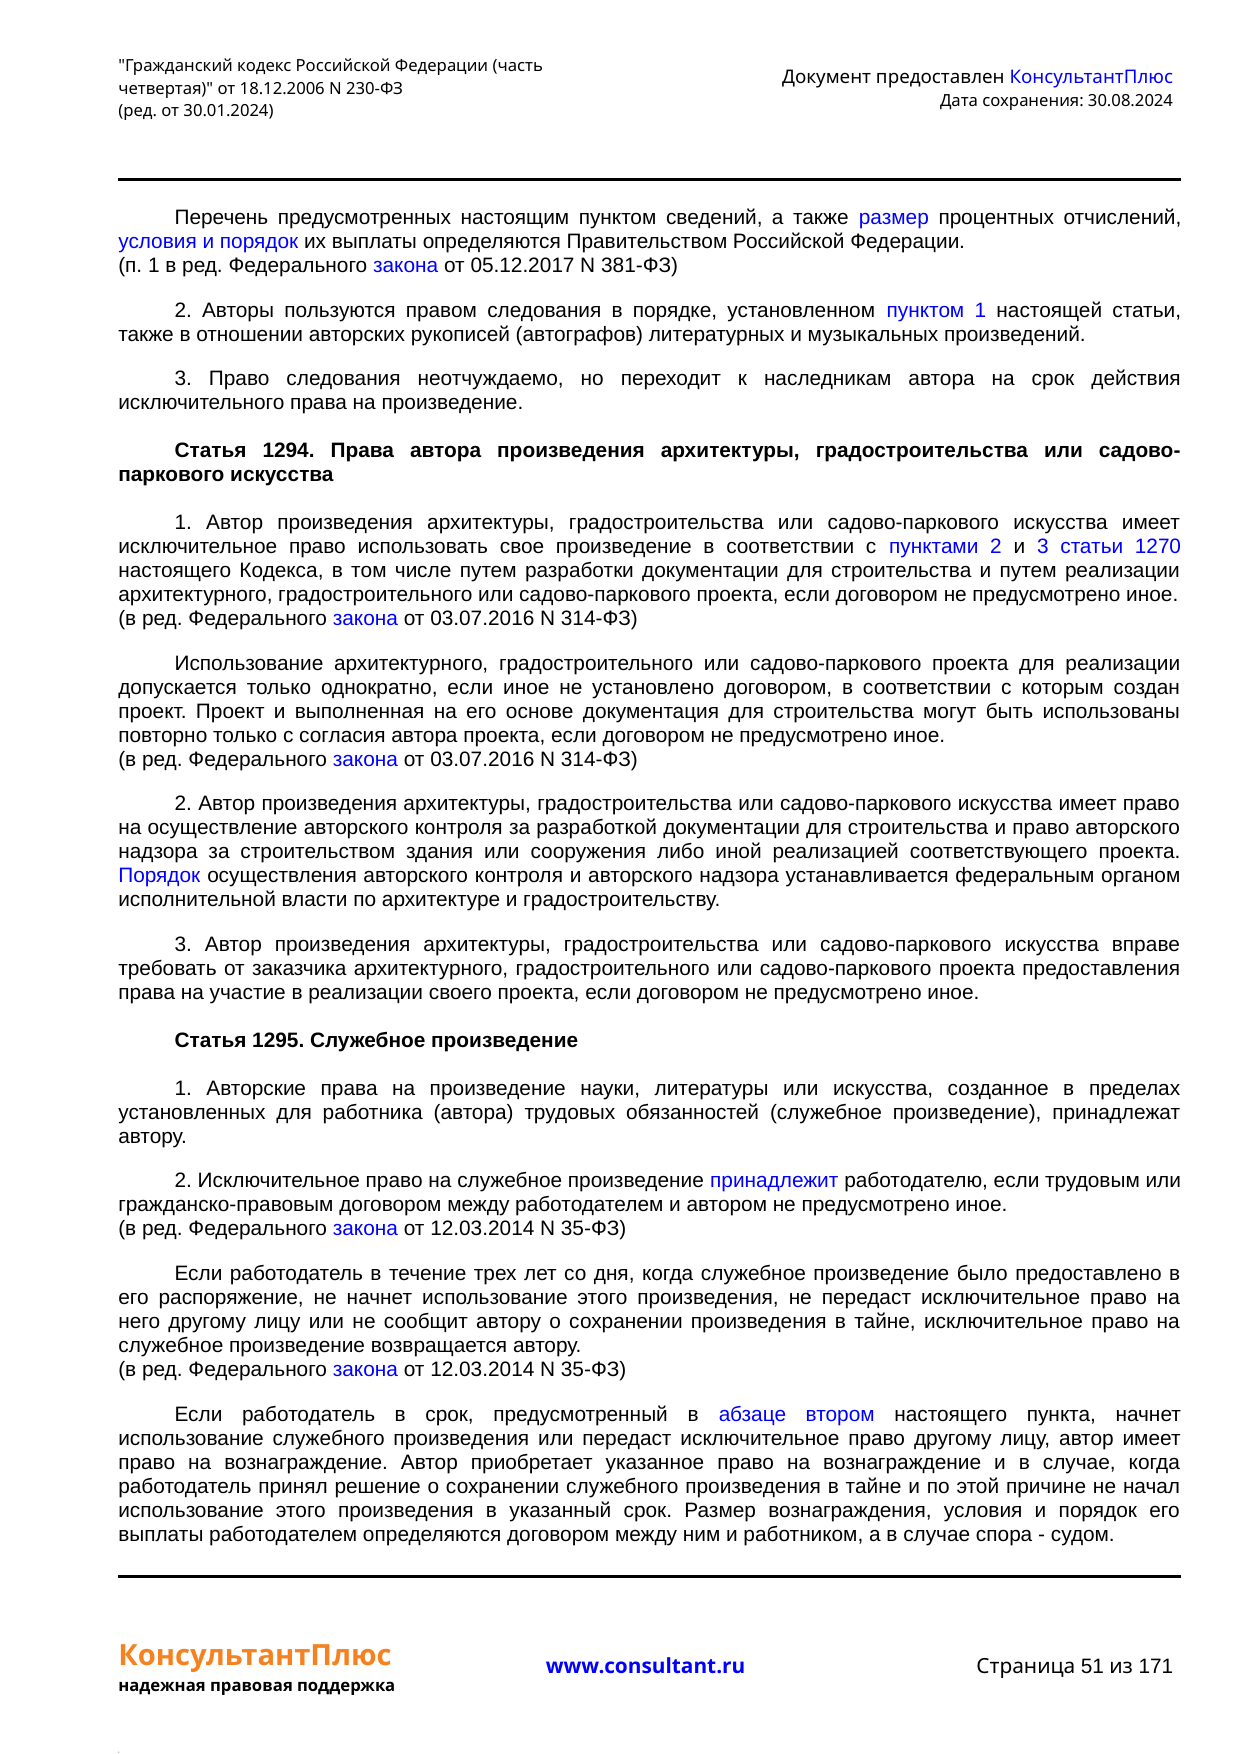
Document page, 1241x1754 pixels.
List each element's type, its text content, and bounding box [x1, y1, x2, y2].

text Перечень предусмотренных настоящим пунктом сведений, а также размер процентных отчислений, условия и порядок их выплаты определяются Правительством Российской Федерации. [118, 205, 1181, 253]
text 1. Автор произведения архитектуры, градостроительства или садово-паркового искусства имеет исключительное право использовать свое произведение в соответствии с пунктами 2 и 3 статьи 1270 настоящего Кодекса, в том числе путем разработки документации для строительства и путем реализации архитектурного, градостроительного или садово-паркового проекта, если договором не предусмотрено иное. [118, 510, 1181, 606]
text Использование архитектурного, градостроительного или садово-паркового проекта для реализации допускается только однократно, если иное не установлено договором, в соответствии с которым создан проект. Проект и выполненная на его основе документация для строительства могут быть использованы повторно только с согласия автора проекта, если договором не предусмотрено иное. [118, 651, 1181, 746]
text (в ред. Федерального закона от 03.07.2016 N 314-ФЗ) [118, 606, 1181, 630]
title Статья 1294. Права автора произведения архитектуры, градостроительства или садово-паркового искусства [118, 438, 1181, 486]
text Если работодатель в течение трех лет со дня, когда служебное произведение было предоставлено в его распоряжение, не начнет использование этого произведения, не передаст исключительное право на него другому лицу или не сообщит автору о сохранении произведения в тайне, исключительное право на служебное произведение возвращается автору. [118, 1261, 1181, 1357]
text (в ред. Федерального закона от 12.03.2014 N 35-ФЗ) [118, 1216, 1181, 1240]
text (в ред. Федерального закона от 03.07.2016 N 314-ФЗ) [118, 746, 1181, 770]
text (п. 1 в ред. Федерального закона от 05.12.2017 N 381-ФЗ) [118, 253, 1181, 277]
text 2. Исключительное право на служебное произведение принадлежит работодателю, если трудовым или гражданско-правовым договором между работодателем и автором не предусмотрено иное. [118, 1168, 1181, 1216]
text 2. Автор произведения архитектуры, градостроительства или садово-паркового искусства имеет право на осуществление авторского контроля за разработкой документации для строительства и право авторского надзора за строительством здания или сооружения либо иной реализацией соответствующего проекта. Порядок осуществления авторского контроля и авторского надзора устанавливается федеральным органом исполнительной власти по архитектуре и градостроительству. [118, 791, 1181, 911]
text 3. Автор произведения архитектуры, градостроительства или садово-паркового искусства вправе требовать от заказчика архитектурного, градостроительного или садово-паркового проекта предоставления права на участие в реализации своего проекта, если договором не предусмотрено иное. [118, 932, 1181, 1004]
text (в ред. Федерального закона от 12.03.2014 N 35-ФЗ) [118, 1357, 1181, 1381]
text 3. Право следования неотчуждаемо, но переходит к наследникам автора на срок действия исключительного права на произведение. [118, 366, 1181, 414]
text 2. Авторы пользуются правом следования в порядке, установленном пунктом 1 настоящей статьи, также в отношении авторских рукописей (автографов) литературных и музыкальных произведений. [118, 297, 1181, 345]
text 1. Авторские права на произведение науки, литературы или искусства, созданное в пределах установленных для работника (автора) трудовых обязанностей (служебное произведение), принадлежат автору. [118, 1076, 1181, 1147]
text Если работодатель в срок, предусмотренный в абзаце втором настоящего пункта, начнет использование служебного произведения или передаст исключительное право другому лицу, автор имеет право на вознаграждение. Автор приобретает указанное право на вознаграждение и в случае, когда работодатель принял решение о сохранении служебного произведения в тайне и по этой причине не начал использование этого произведения в указанный срок. Размер вознаграждения, условия и порядок его выплаты работодателем определяются договором между ним и работником, а в случае спора - судом. [118, 1402, 1181, 1545]
title Статья 1295. Служебное произведение [118, 1028, 1181, 1052]
